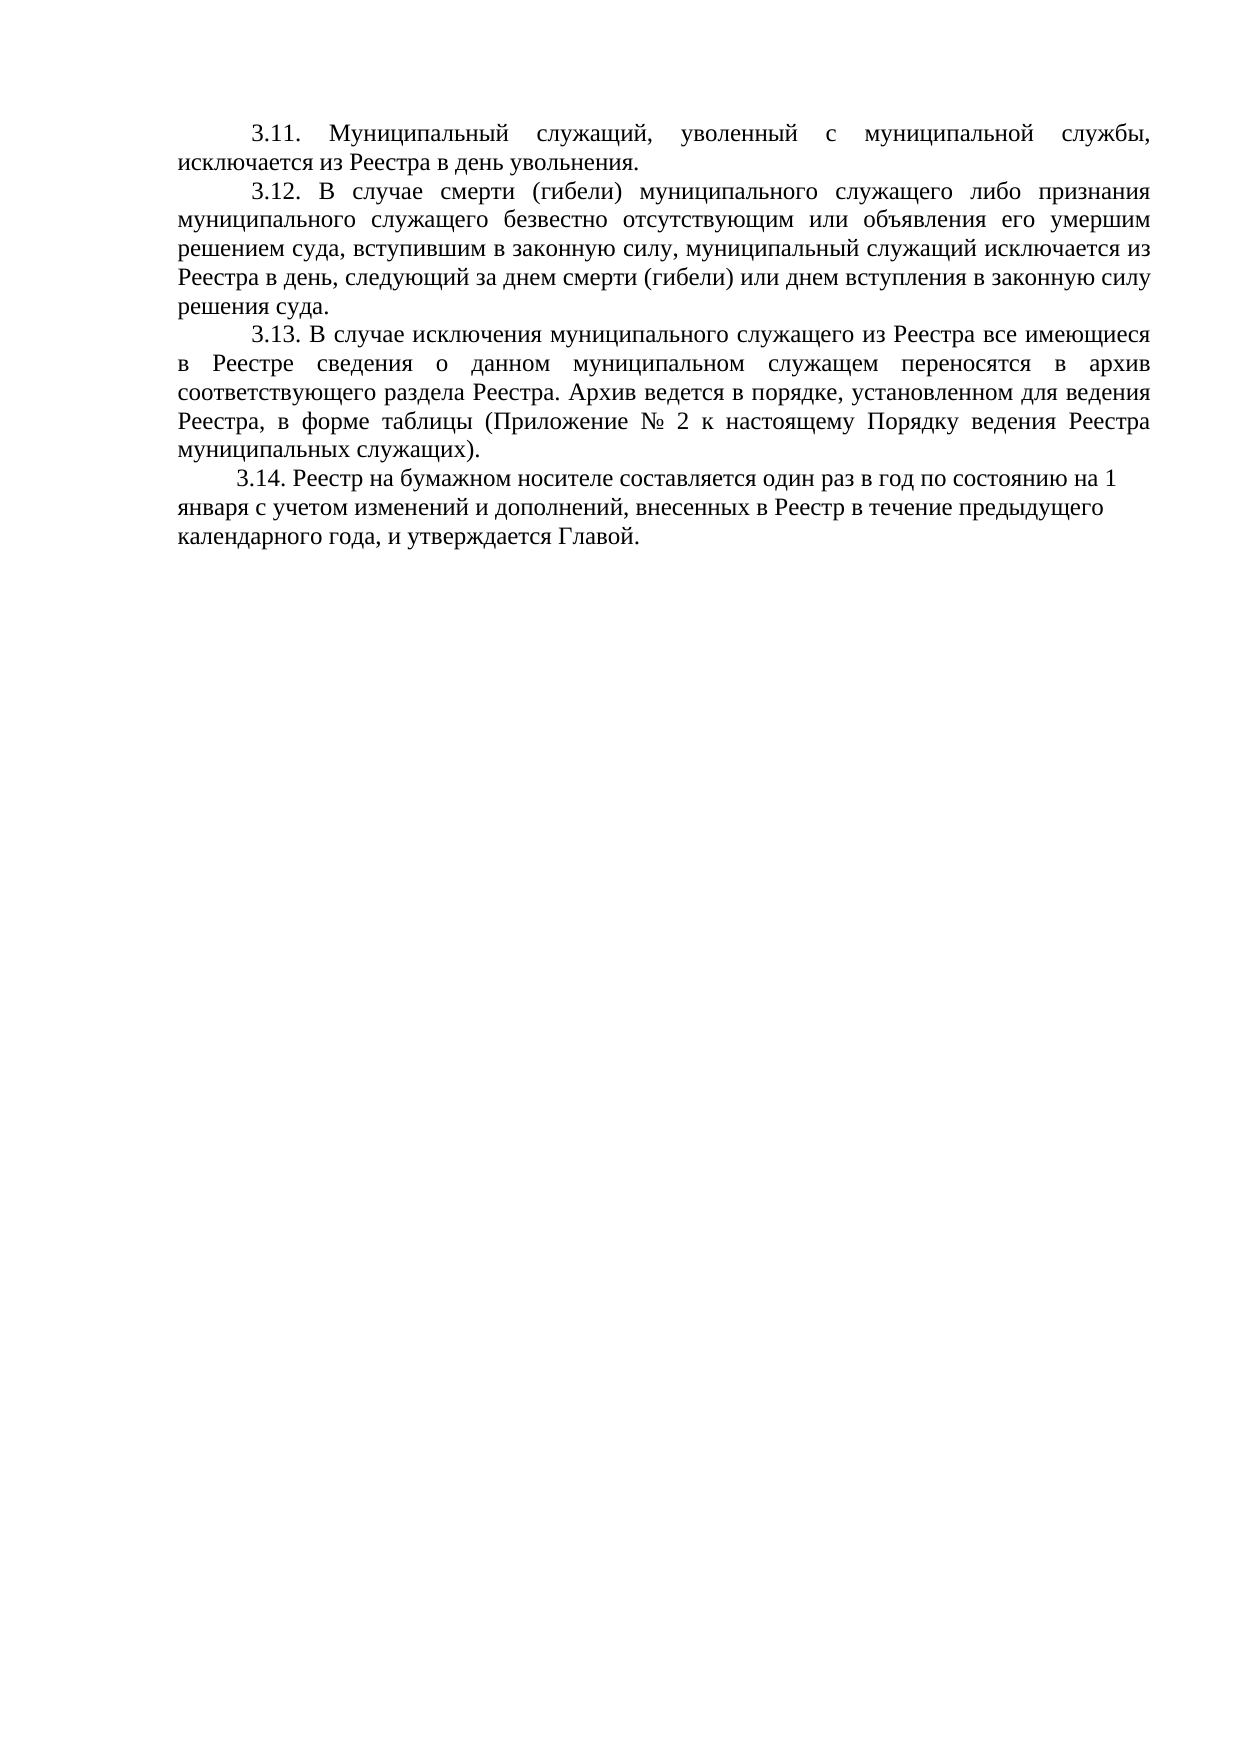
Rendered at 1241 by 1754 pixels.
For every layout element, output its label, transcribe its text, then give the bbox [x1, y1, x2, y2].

text 3.14. Реестр на бумажном носителе составляется один раз в год по состоянию на 1 января с учетом изменений и дополнений, внесенных в Реестр в течение предыдущего календарного года, и утверждается Главой. [177, 463, 1152, 549]
text 3.12. В случае смерти (гибели) муниципального служащего либо признания муниципального служащего безвестно отсутствующим или объявления его умершим решением суда, вступившим в законную силу, муниципальный служащий исключается из Реестра в день, следующий за днем смерти (гибели) или днем вступления в законную силу решения суда. [177, 176, 1152, 319]
text 3.13. В случае исключения муниципального служащего из Реестра все имеющиеся в Реестре сведения о данном муниципальном служащем переносятся в архив соответствующего раздела Реестра. Архив ведется в порядке, установленном для ведения Реестра, в форме таблицы (Приложение № 2 к настоящему Порядку ведения Реестра муниципальных служащих). [177, 319, 1152, 463]
text 3.11. Муниципальный служащий, уволенный с муниципальной службы, исключается из Реестра в день увольнения. [177, 118, 1152, 176]
